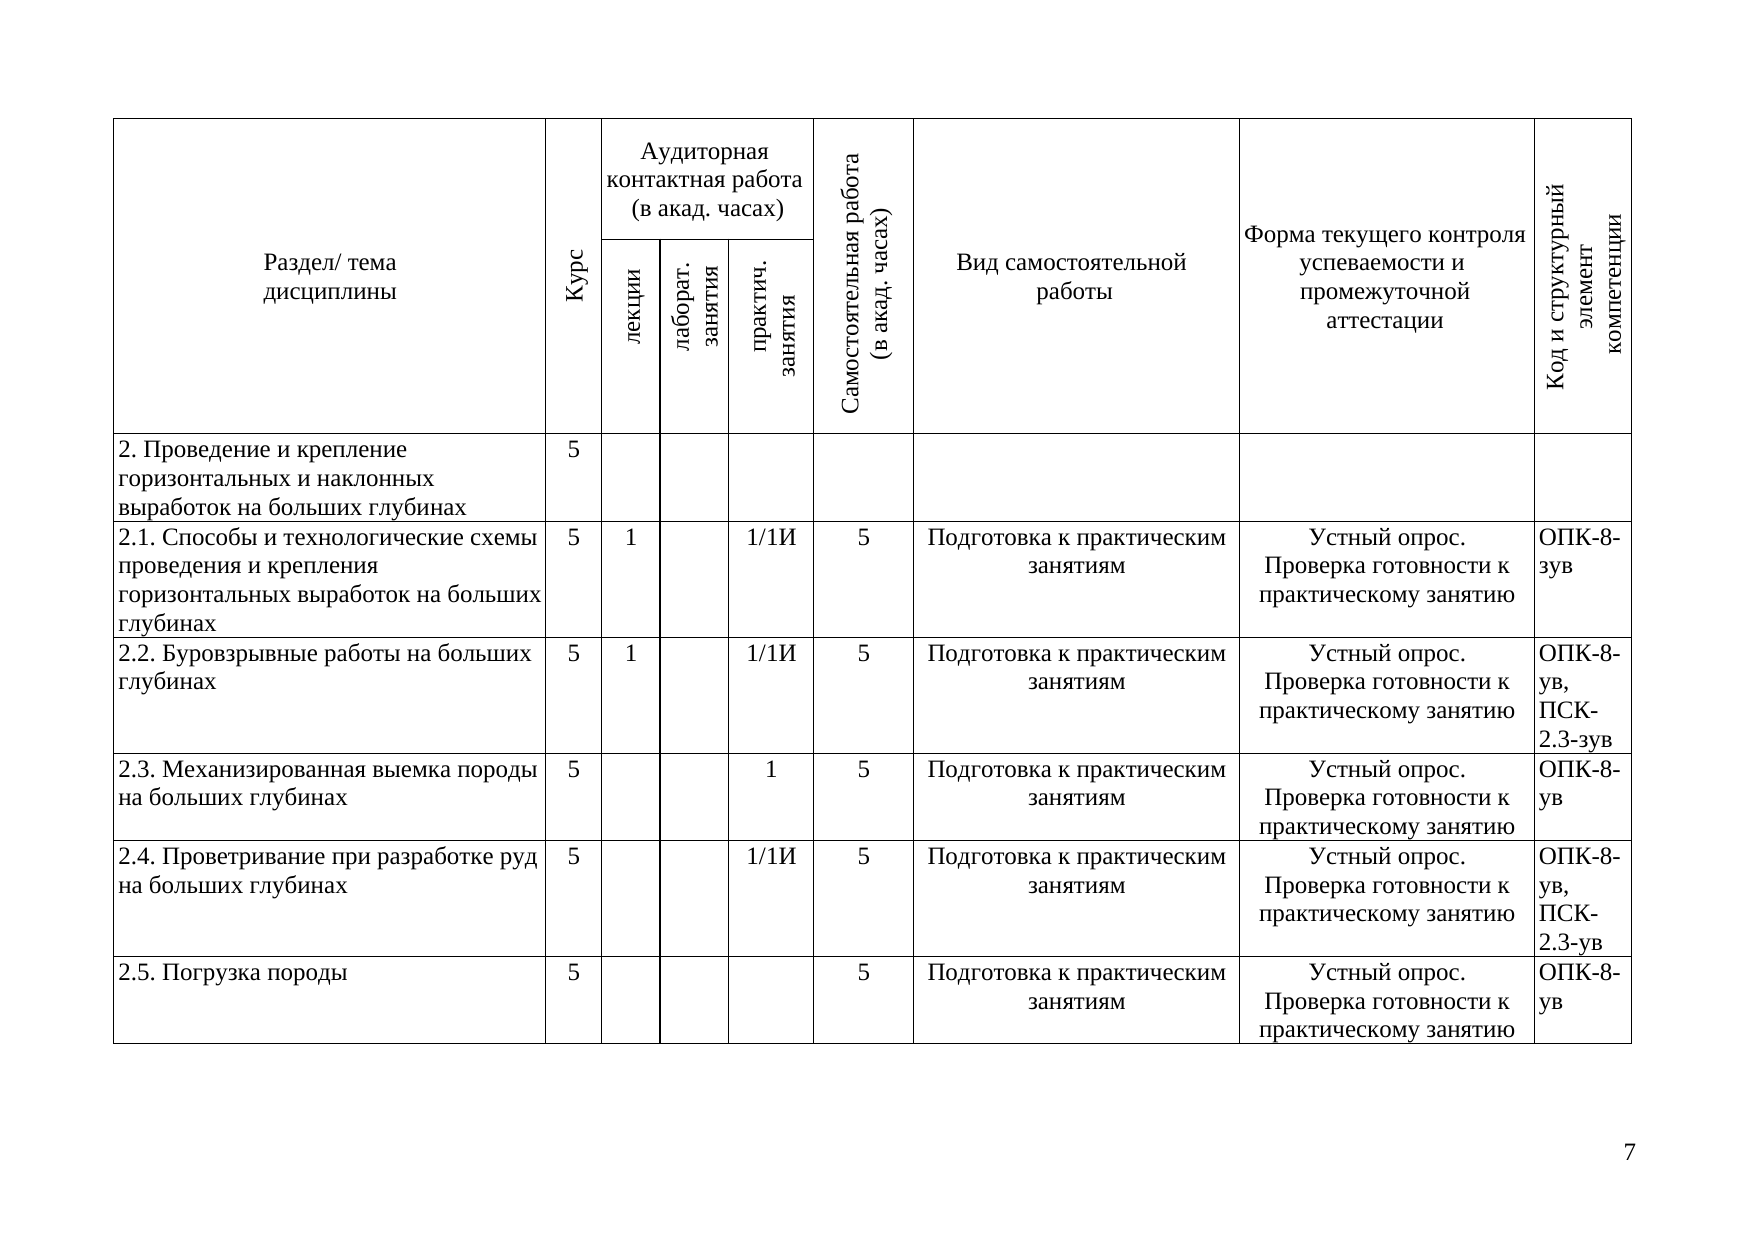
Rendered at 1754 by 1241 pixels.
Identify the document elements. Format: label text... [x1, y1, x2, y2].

table_cell [729, 434, 813, 521]
table_cell практич. занятия [729, 240, 813, 433]
table_cell 5 [546, 841, 601, 956]
table_cell [661, 841, 728, 956]
table_cell [661, 434, 728, 521]
table_cell 1/1И [729, 841, 813, 956]
table_cell 1/1И [729, 522, 813, 637]
table_cell 2.2. Буровзрывные работы на больших глубинах [114, 638, 545, 753]
table_cell [1240, 434, 1534, 521]
table_cell 2.3. Механизированная выемка породы на больших глубинах [114, 754, 545, 840]
table_header Раздел/ тема дисциплины [114, 119, 545, 433]
table_cell [914, 434, 1239, 521]
table_cell 5 [814, 638, 913, 753]
table_cell 2.5. Погрузка породы [114, 957, 545, 1043]
table_cell Подготовка к практическим занятиям [914, 754, 1239, 840]
table_cell [602, 754, 659, 840]
table_cell [1535, 434, 1631, 521]
table_cell 1 [729, 754, 813, 840]
table_cell 1 [602, 522, 659, 637]
table_header Самостоятельная работа (в акад. часах) [814, 119, 913, 433]
table_cell 5 [546, 957, 601, 1043]
table_cell [729, 957, 813, 1043]
table_cell 5 [814, 754, 913, 840]
table_cell [661, 957, 728, 1043]
table_cell 2. Проведение и крепление горизонтальных и наклонных выработок на больших глубинах [114, 434, 545, 521]
table_cell 5 [546, 638, 601, 753]
table_cell 5 [814, 522, 913, 637]
table_header Форма текущего контроля успеваемости и промежуточной аттестации [1240, 119, 1534, 433]
table_cell ОПК-8-ув, ПСК-2.3-зув [1535, 638, 1631, 753]
table_header Вид самостоятельной работы [914, 119, 1239, 433]
table_cell [602, 434, 659, 521]
table_header Аудиторная контактная работа (в акад. часах) [602, 119, 813, 238]
table_cell ОПК-8-зув [1535, 522, 1631, 637]
table_cell лаборат. занятия [661, 240, 728, 433]
table_cell Устный опрос. Проверка готовности к практическому занятию [1240, 754, 1534, 840]
table_cell Устный опрос. Проверка готовности к практическому занятию [1240, 841, 1534, 956]
table_cell [661, 522, 728, 637]
table_cell ОПК-8-ув [1535, 754, 1631, 840]
table_cell Устный опрос. Проверка готовности к практическому занятию [1240, 638, 1534, 753]
table_header Курс [546, 119, 601, 433]
table_cell 5 [546, 522, 601, 637]
table_cell 2.1. Способы и технологические схемы проведения и крепления горизонтальных выработок на больших глубинах [114, 522, 545, 637]
table_cell 5 [814, 957, 913, 1043]
table_cell 5 [546, 754, 601, 840]
table_cell [602, 957, 659, 1043]
table_cell Устный опрос. Проверка готовности к практическому занятию [1240, 522, 1534, 637]
table_cell Устный опрос. Проверка готовности к практическому занятию [1240, 957, 1534, 1043]
table_cell ОПК-8-ув, ПСК-2.3-ув [1535, 841, 1631, 956]
table_cell 2.4. Проветривание при разработке руд на больших глубинах [114, 841, 545, 956]
table_cell ОПК-8-ув [1535, 957, 1631, 1043]
table_cell Подготовка к практическим занятиям [914, 957, 1239, 1043]
table_cell [814, 434, 913, 521]
table_cell 5 [546, 434, 601, 521]
table_cell 5 [814, 841, 913, 956]
table_cell 1 [602, 638, 659, 753]
table_cell Подготовка к практическим занятиям [914, 522, 1239, 637]
table_header Код и структурный элемент компетенции [1535, 119, 1631, 433]
table_cell [661, 638, 728, 753]
table_cell Подготовка к практическим занятиям [914, 638, 1239, 753]
table_cell [602, 841, 659, 956]
table_cell лекции [602, 240, 659, 433]
table_cell [661, 754, 728, 840]
table_cell 1/1И [729, 638, 813, 753]
table_cell Подготовка к практическим занятиям [914, 841, 1239, 956]
